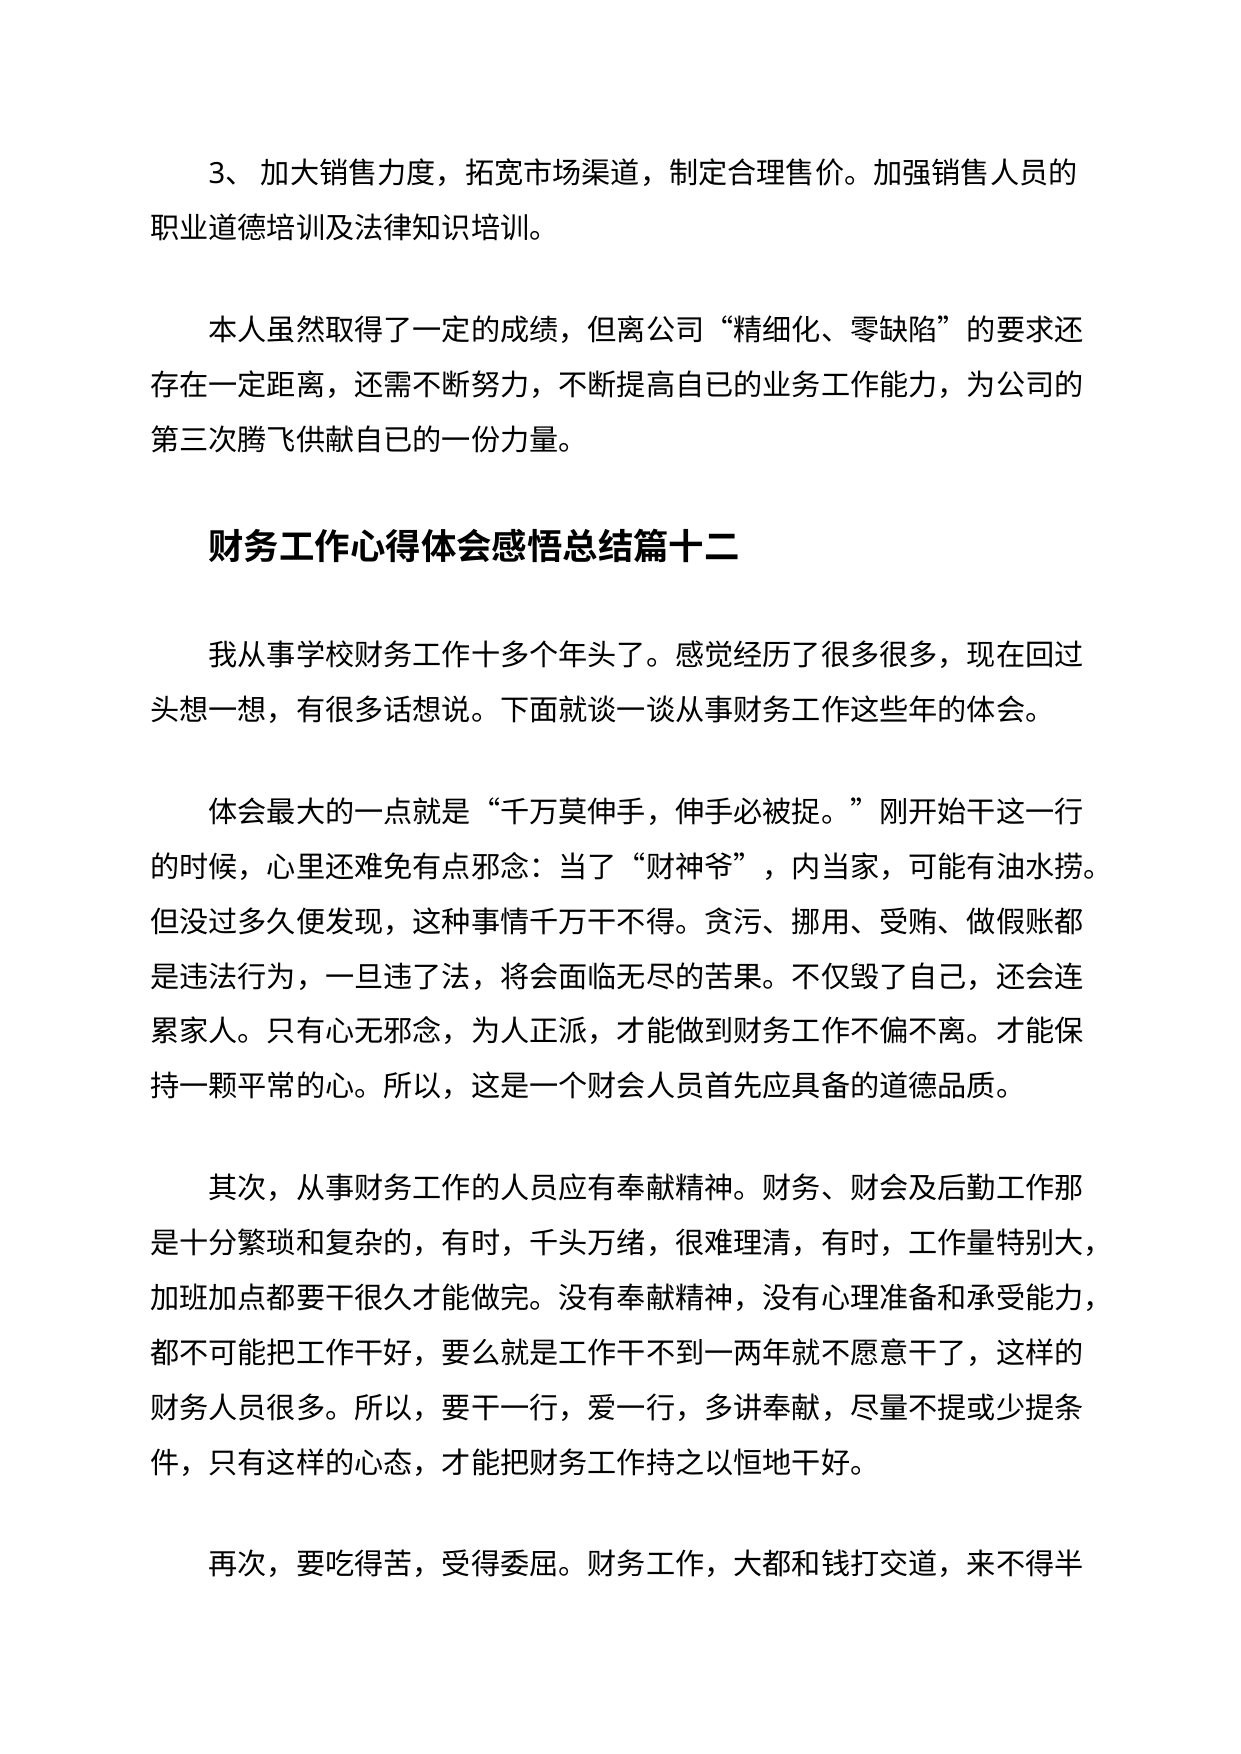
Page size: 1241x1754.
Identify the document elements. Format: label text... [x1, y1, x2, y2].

text 其次，从事财务工作的人员应有奉献精神。财务、财会及后勤工作那是十分繁琐和复杂的，有时，千头万绪，很难理清，有时，工作量特别大，加班加点都要干很久才能做完。没有奉献精神，没有心理准备和承受能力，都不可能把工作干好，要么就是工作干不到一两年就不愿意干了，这样的财务人员很多。所以，要干一行，爱一行，多讲奉献，尽量不提或少提条件，只有这样的心态，才能把财务工作持之以恒地干好。 [150, 1165, 1090, 1481]
text 体会最大的一点就是“千万莫伸手，伸手必被捉。”刚开始干这一行的时候，心里还难免有点邪念：当了“财神爷”，内当家，可能有油水捞。但没过多久便发现，这种事情千万干不得。贪污、挪用、受贿、做假账都是违法行为，一旦违了法，将会面临无尽的苦果。不仅毁了自己，还会连累家人。只有心无邪念，为人正派，才能做到财务工作不偏不离。才能保持一颗平常的心。所以，这是一个财会人员首先应具备的道德品质。 [150, 788, 1090, 1105]
text 3、 加大销售力度，拓宽市场渠道，制定合理售价。加强销售人员的职业道德培训及法律知识培训。 [150, 150, 1090, 247]
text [150, 1541, 1090, 1583]
text 本人虽然取得了一定的成绩，但离公司“精细化、零缺陷”的要求还存在一定距离，还需不断努力，不断提高自已的业务工作能力，为公司的第三次腾飞供献自已的一份力量。 [150, 307, 1090, 459]
text 财务工作心得体会感悟总结篇十二 [150, 518, 1090, 569]
text 我从事学校财务工作十多个年头了。感觉经历了很多很多，现在回过头想一想，有很多话想说。下面就谈一谈从事财务工作这些年的体会。 [150, 632, 1090, 729]
